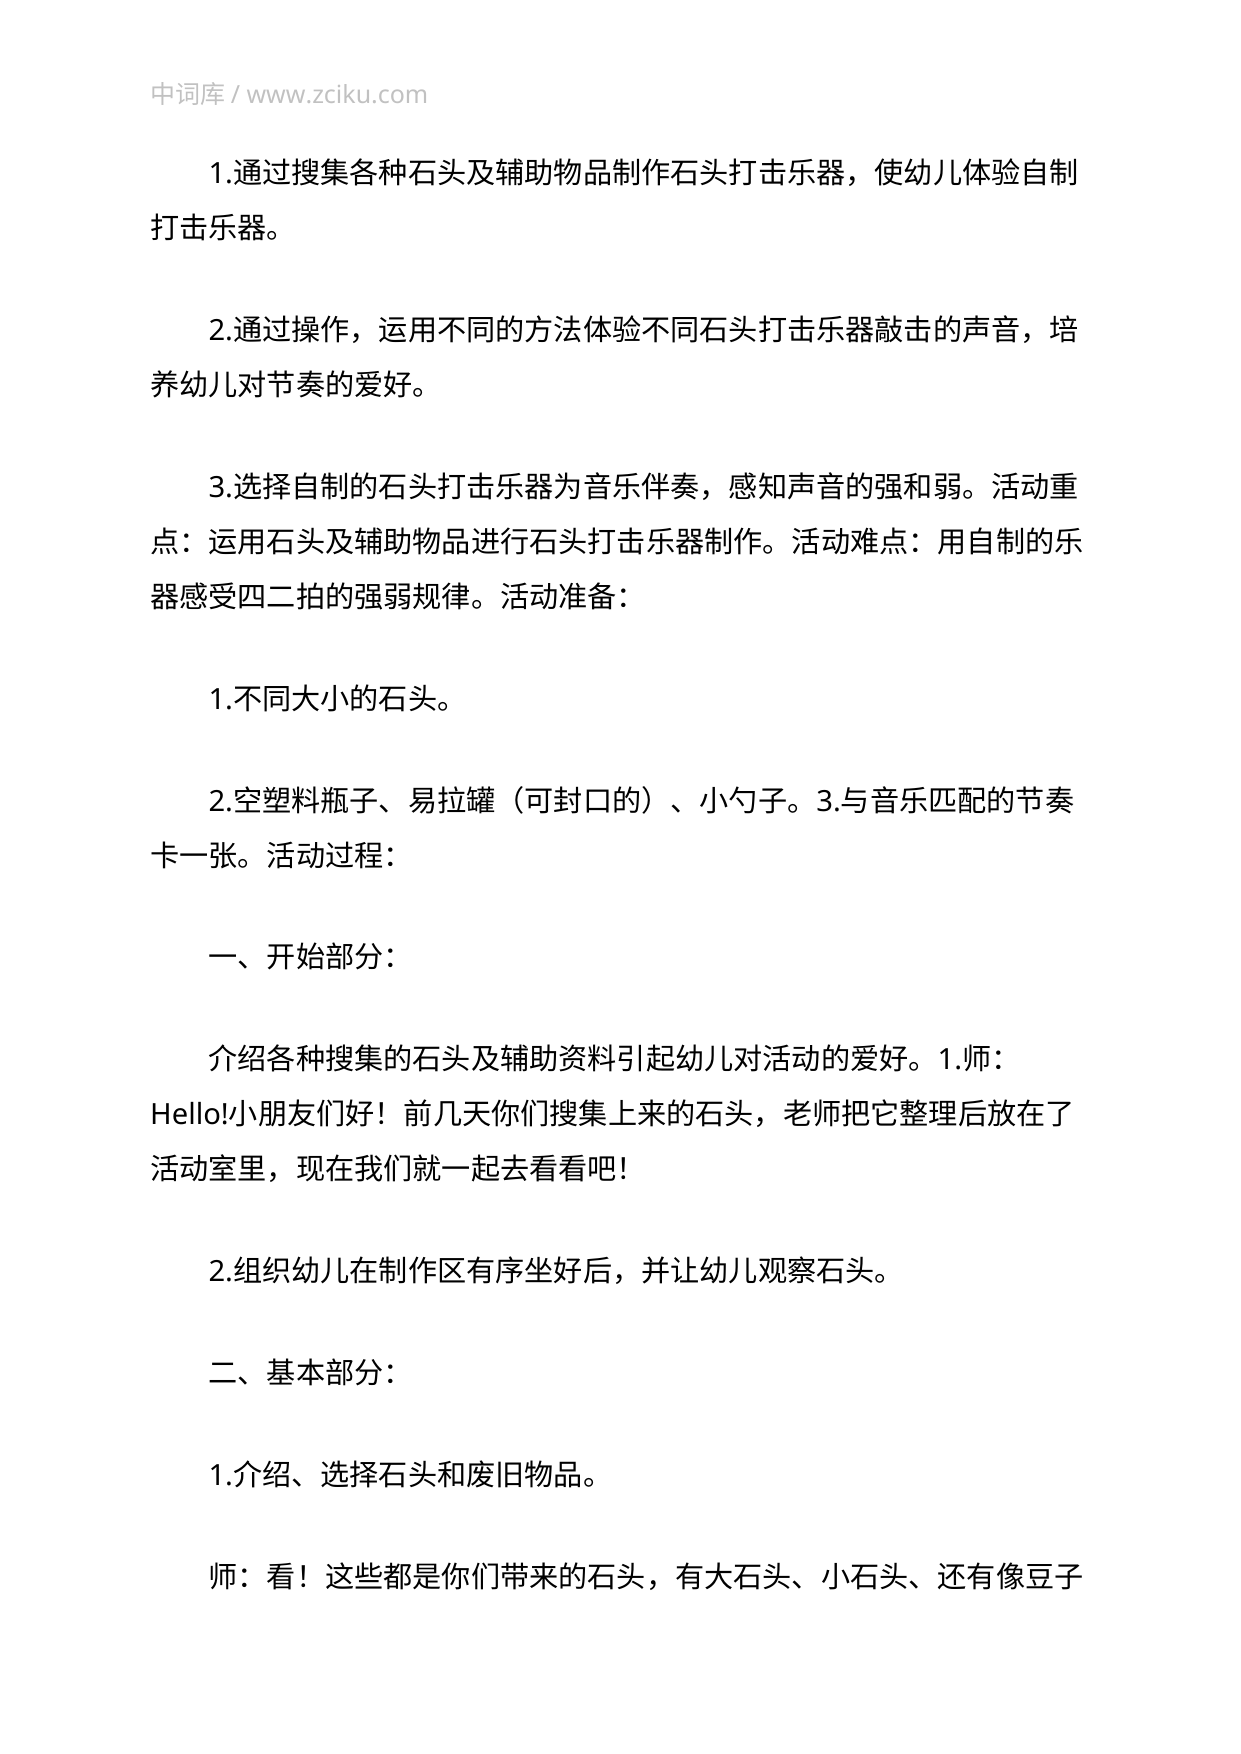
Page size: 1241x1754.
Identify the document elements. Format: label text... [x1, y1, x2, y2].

text 1.通过搜集各种石头及辅助物品制作石头打击乐器，使幼儿体验自制打击乐器。 [150, 150, 1090, 247]
text 一、开始部分： [150, 934, 1090, 976]
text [150, 1553, 1090, 1596]
text 1.介绍、选择石头和废旧物品。 [150, 1451, 1090, 1494]
text 二、基本部分： [150, 1349, 1090, 1392]
text 3.选择自制的石头打击乐器为音乐伴奏，感知声音的强和弱。活动重点：运用石头及辅助物品进行石头打击乐器制作。活动难点：用自制的乐器感受四二拍的强弱规律。活动准备： [150, 463, 1090, 616]
text 2.空塑料瓶子、易拉罐（可封口的）、小勺子。3.与音乐匹配的节奏卡一张。活动过程： [150, 777, 1090, 874]
text 2.组织幼儿在制作区有序坐好后，并让幼儿观察石头。 [150, 1247, 1090, 1290]
text 2.通过操作，运用不同的方法体验不同石头打击乐器敲击的声音，培养幼儿对节奏的爱好。 [150, 307, 1090, 404]
text 1.不同大小的石头。 [150, 675, 1090, 718]
text 介绍各种搜集的石头及辅助资料引起幼儿对活动的爱好。1.师：Hello!小朋友们好！前几天你们搜集上来的石头，老师把它整理后放在了活动室里，现在我们就一起去看看吧！ [150, 1036, 1090, 1188]
